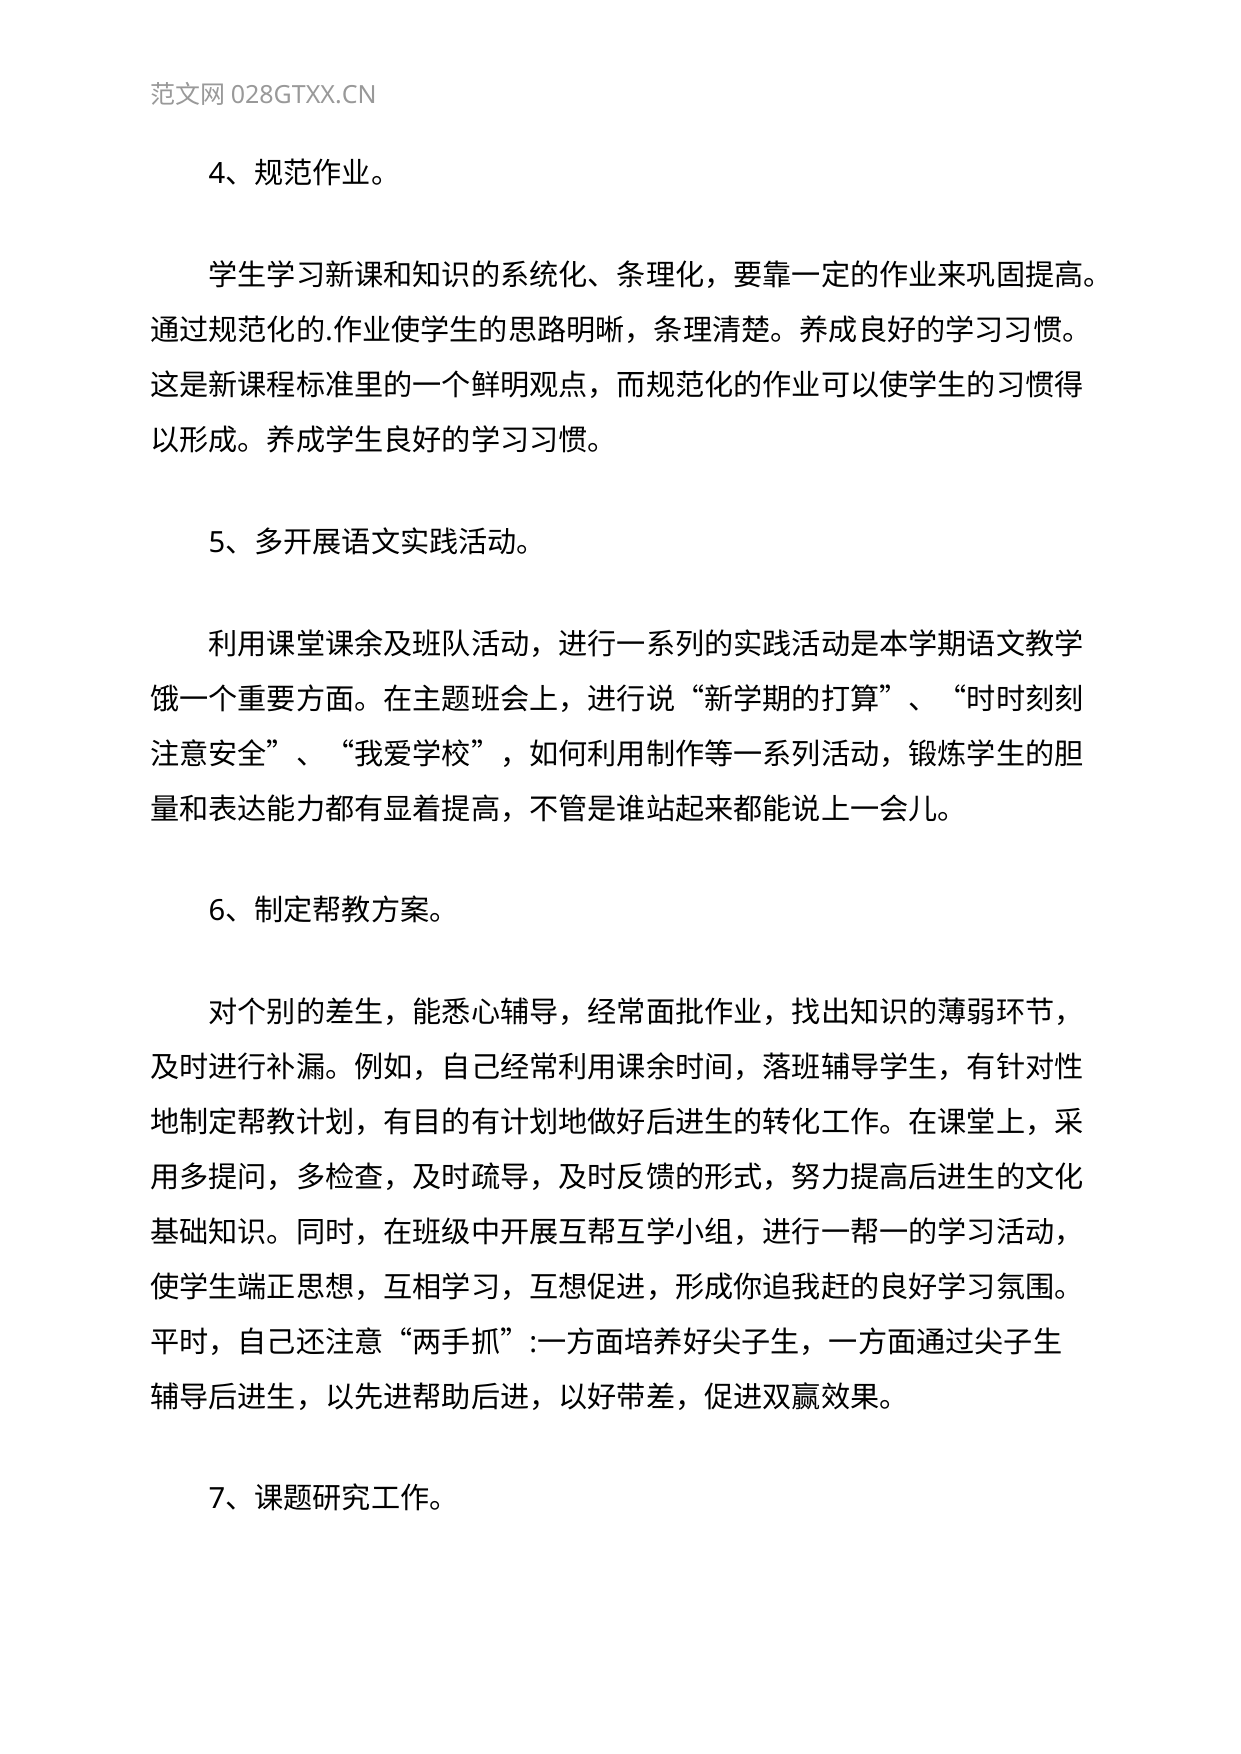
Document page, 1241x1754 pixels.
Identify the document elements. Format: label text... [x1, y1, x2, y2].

text 学生学习新课和知识的系统化、条理化，要靠一定的作业来巩固提高。通过规范化的.作业使学生的思路明晰，条理清楚。养成良好的学习习惯。这是新课程标准里的一个鲜明观点，而规范化的作业可以使学生的习惯得以形成。养成学生良好的学习习惯。 [150, 252, 1090, 459]
text 对个别的差生，能悉心辅导，经常面批作业，找出知识的薄弱环节，及时进行补漏。例如，自己经常利用课余时间，落班辅导学生，有针对性地制定帮教计划，有目的有计划地做好后进生的转化工作。在课堂上，采用多提问，多检查，及时疏导，及时反馈的形式，努力提高后进生的文化基础知识。同时，在班级中开展互帮互学小组，进行一帮一的学习活动，使学生端正思想，互相学习，互想促进，形成你追我赶的良好学习氛围。平时，自己还注意“两手抓”:一方面培养好尖子生，一方面通过尖子生辅导后进生，以先进帮助后进，以好带差，促进双赢效果。 [150, 989, 1090, 1416]
text 5、多开展语文实践活动。 [150, 518, 1090, 561]
text 利用课堂课余及班队活动，进行一系列的实践活动是本学期语文教学饿一个重要方面。在主题班会上，进行说“新学期的打算”、“时时刻刻注意安全”、“我爱学校”，如何利用制作等一系列活动，锻炼学生的胆量和表达能力都有显着提高，不管是谁站起来都能说上一会儿。 [150, 621, 1090, 827]
text 6、制定帮教方案。 [150, 887, 1090, 929]
text 7、课题研究工作。 [150, 1475, 1090, 1517]
text 4、规范作业。 [150, 150, 1090, 192]
